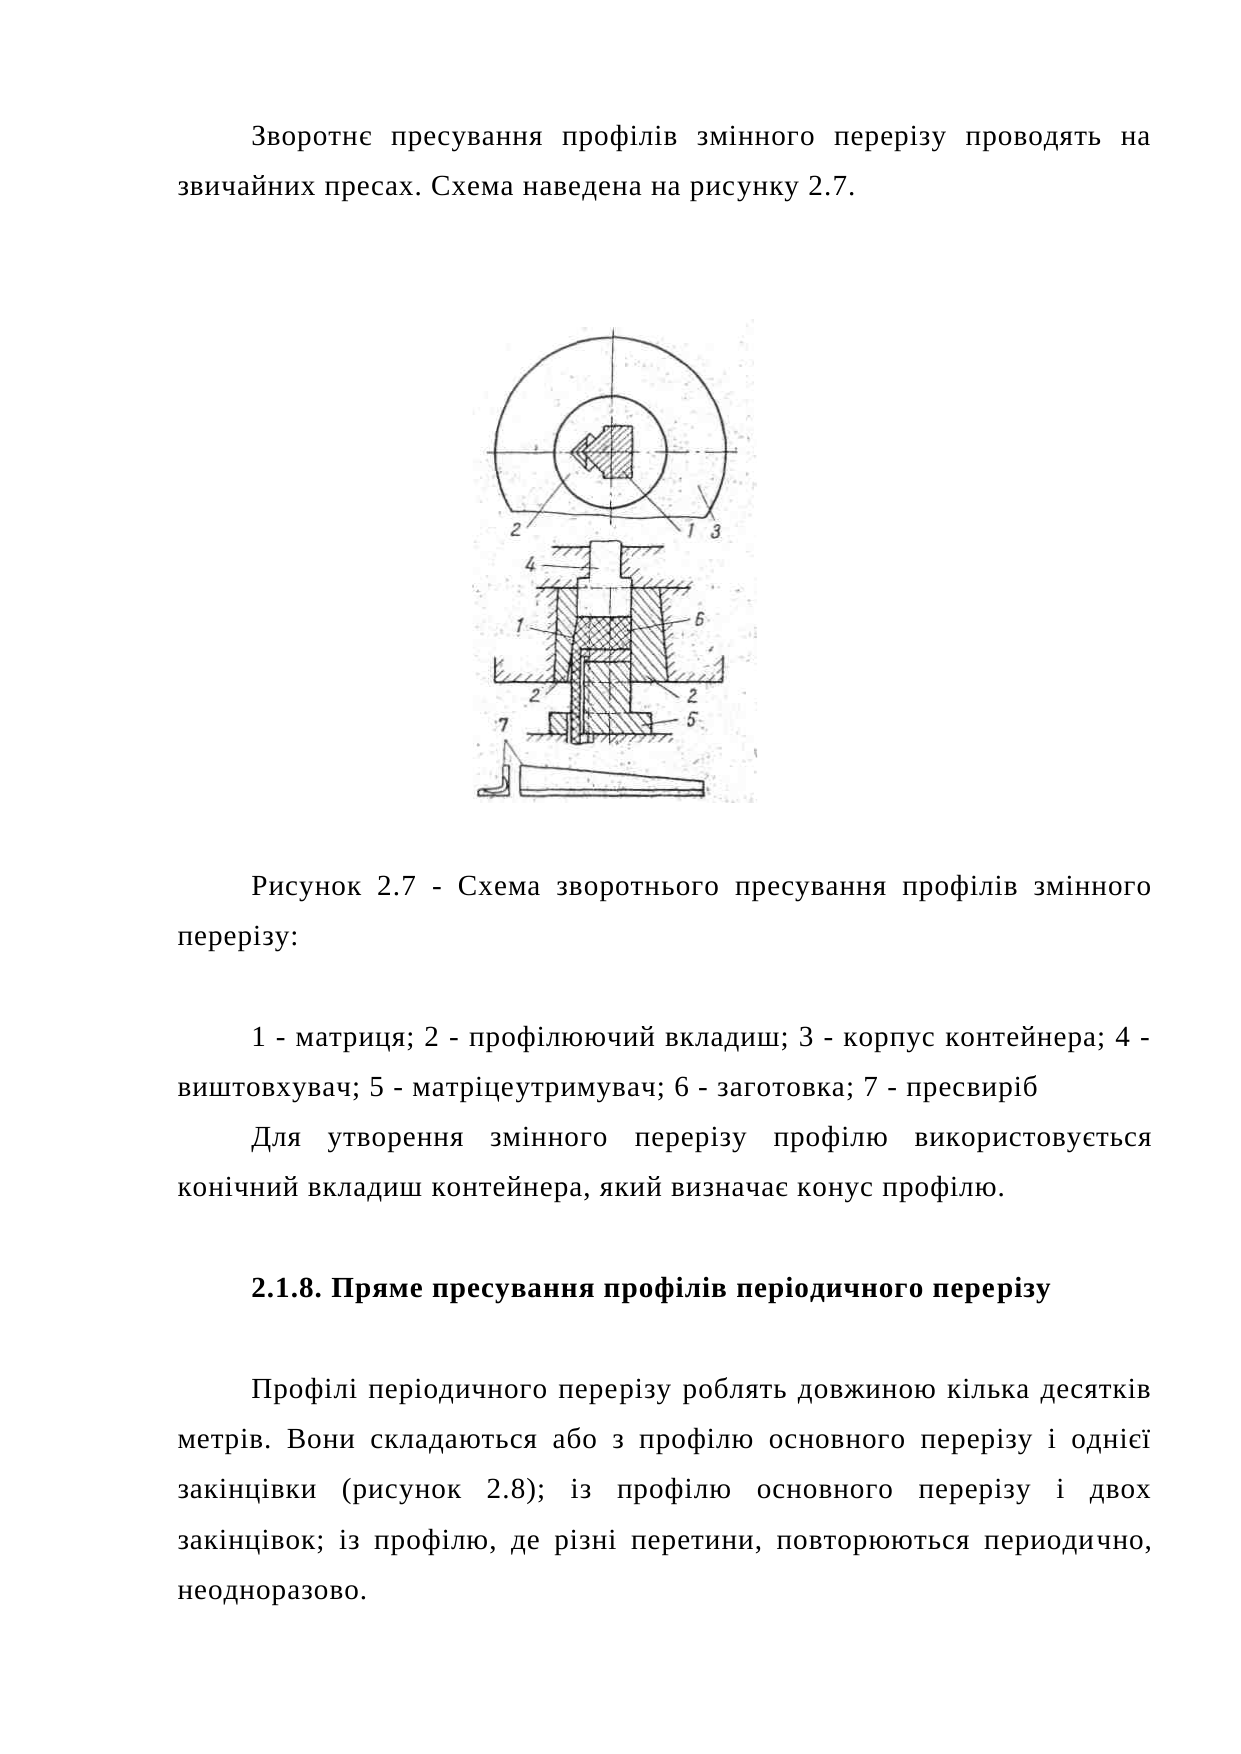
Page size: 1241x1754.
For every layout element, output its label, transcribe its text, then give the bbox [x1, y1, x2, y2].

text Зворотнє пресування профілів змінного перерізу проводять на звичайних пресах. Схема наведена на рисунку 2.7. [177, 118, 1152, 202]
text 2.1.8. Пряме пресування профілів періодичного перерізу [177, 1270, 1152, 1304]
text Профілі періодичного перерізу роблять довжиною кілька десятків метрів. Вони складаються або з профілю основного перерізу і однієї закінцівки (рисунок 2.8); із профілю основного перерізу і двох закінцівок; із профілю, де різні перетини, повторюються периодично, неодноразово. [177, 1371, 1152, 1606]
text Для утворення змінного перерізу профілю використовується конічний вкладиш контейнера, який визначає конус профілю. [177, 1119, 1152, 1203]
picture [472, 319, 758, 803]
text Рисунок 2.7 - Схема зворотнього пресування профілів змінного перерізу: [177, 868, 1152, 952]
text 1 - матриця; 2 - профілюючий вкладиш; 3 - корпус контейнера; 4 - виштовхувач; 5 - матріцеутримувач; 6 - заготовка; 7 - пресвиріб [177, 1019, 1152, 1102]
